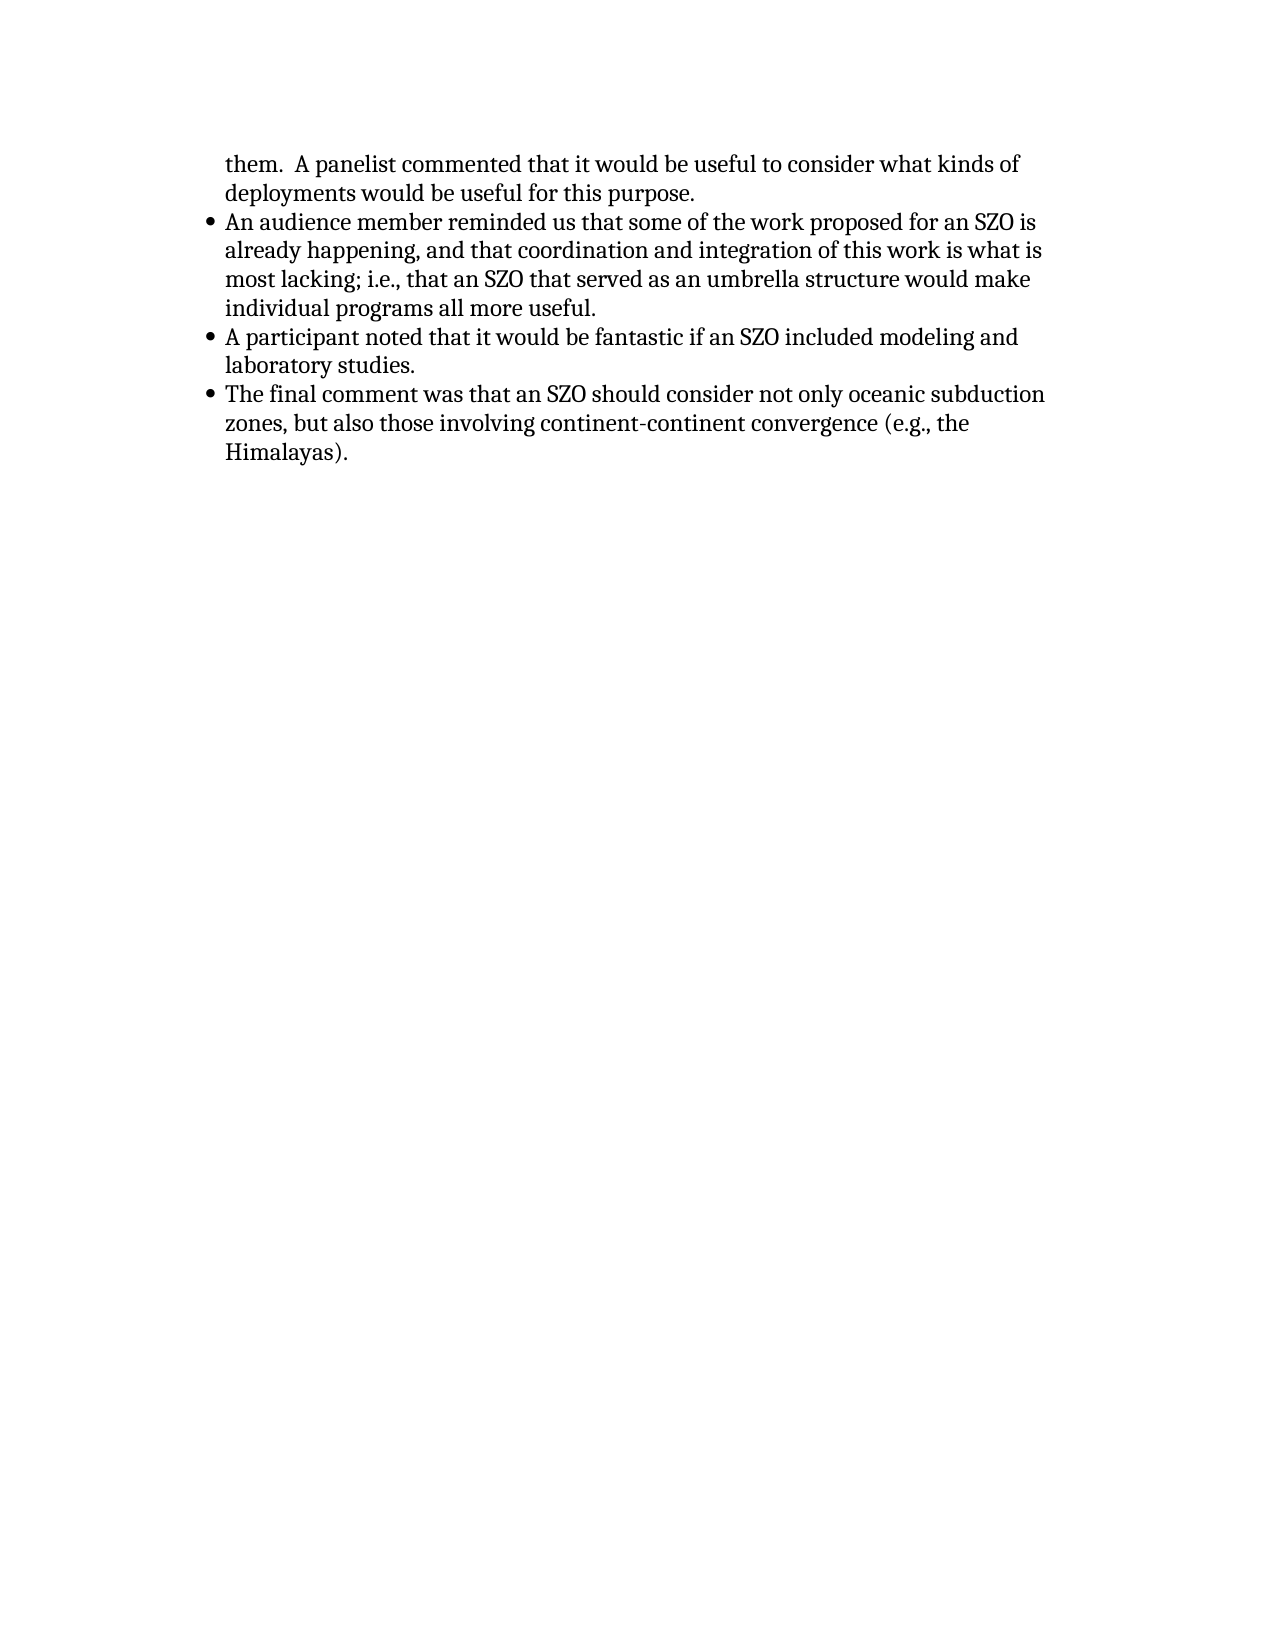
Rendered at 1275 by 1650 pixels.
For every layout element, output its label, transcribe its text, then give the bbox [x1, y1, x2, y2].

list The final comment was that an SZO should consider not only oceanic subduction zones, but also those involving continent-continent convergence (e.g., the Himalayas). [206, 380, 1087, 466]
list An audience member reminded us that some of the work proposed for an SZO is already happening, and that coordination and integration of this work is what is most lacking; i.e., that an SZO that served as an umbrella structure would make individual programs all more useful. [206, 207, 1087, 322]
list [206, 150, 1087, 207]
list A participant noted that it would be fantastic if an SZO included modeling and laboratory studies. [206, 322, 1087, 380]
